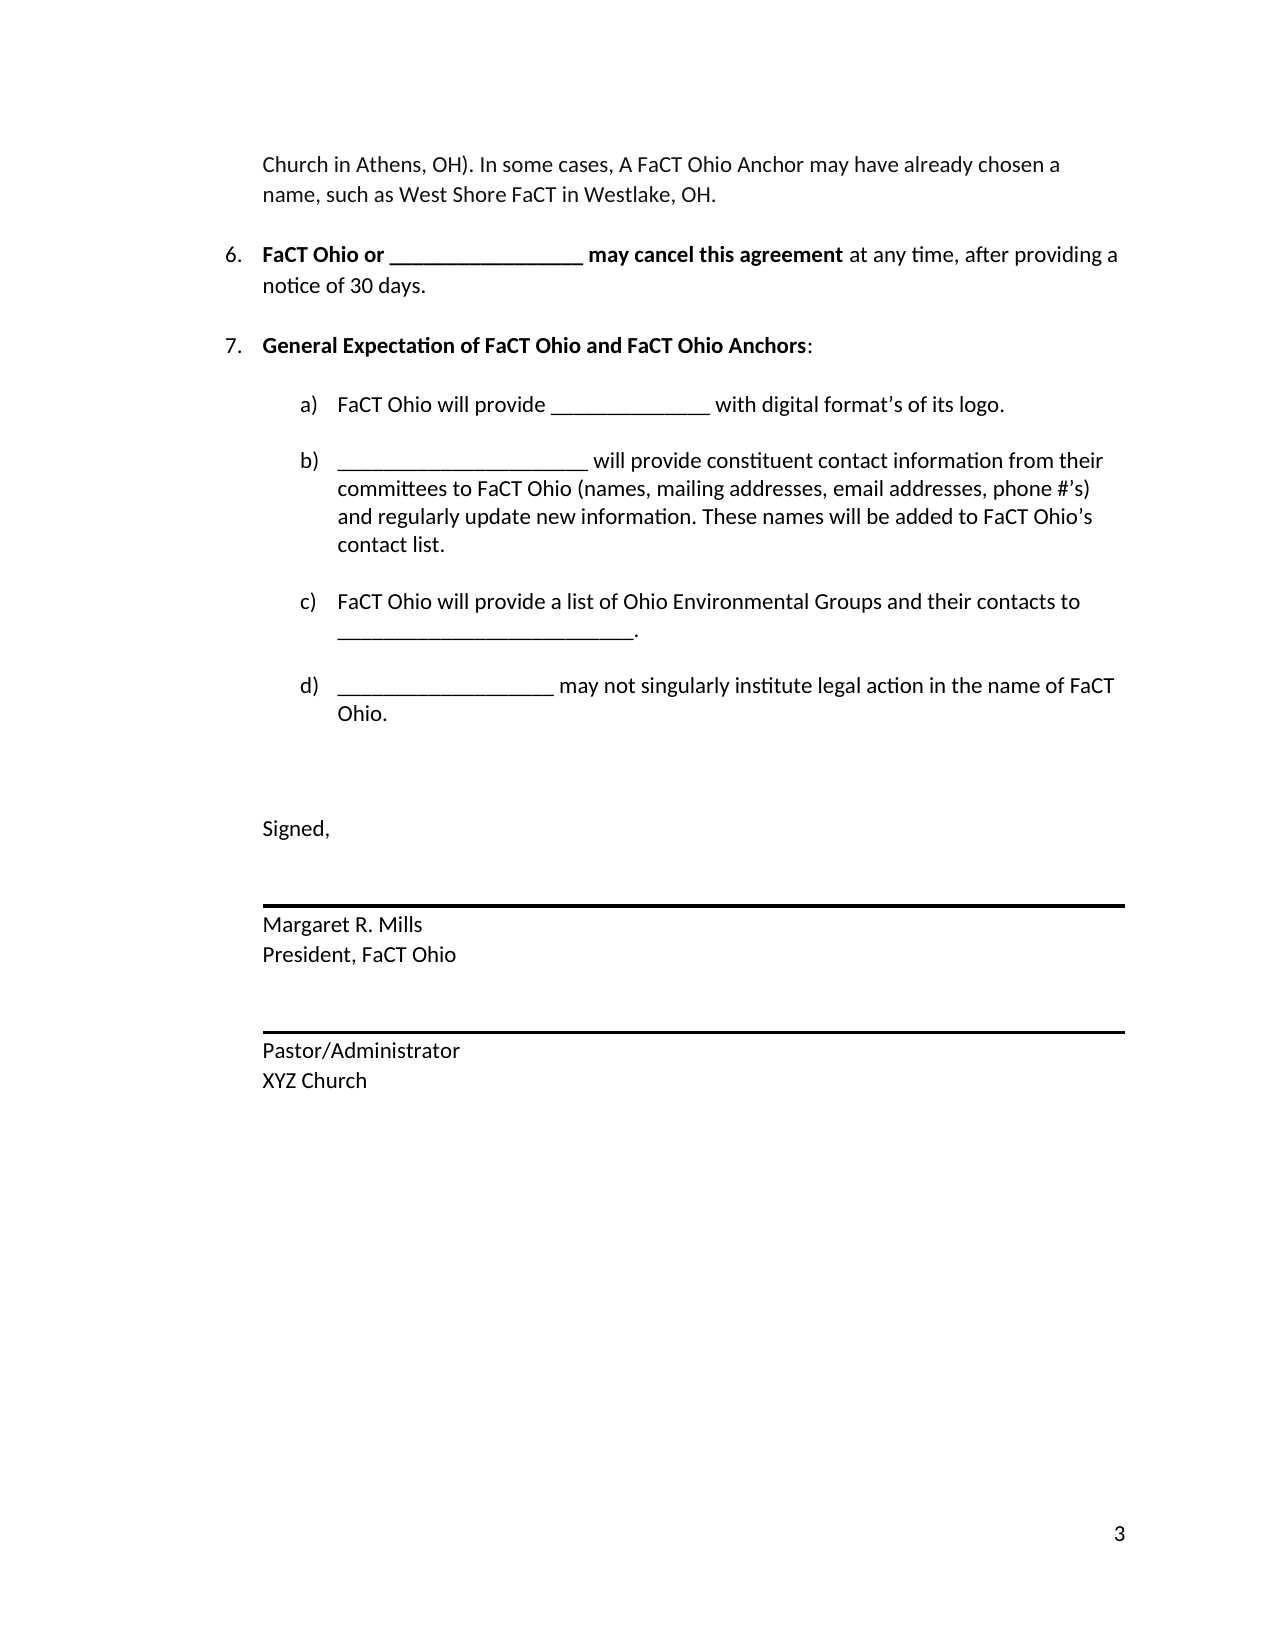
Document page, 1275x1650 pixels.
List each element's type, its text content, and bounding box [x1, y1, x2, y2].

list FaCT Ohio will provide ______________ with digital format’s of its logo. [300, 390, 1125, 418]
list General Expectation of FaCT Ohio and FaCT Ohio Anchors: [225, 331, 1125, 359]
list Margaret R. Mills [262, 910, 1125, 938]
list ___________________ may not singularly institute legal action in the name of FaCT Ohio. [300, 671, 1125, 727]
list Signed, [262, 814, 1125, 842]
list Pastor/Administrator [262, 1036, 1125, 1064]
list FaCT Ohio or _________________ may cancel this agreement at any time, after providing a notice of 30 days. [225, 241, 1125, 299]
list XYZ Church [262, 1066, 1125, 1094]
list FaCT Ohio will provide a list of Ohio Environmental Groups and their contacts to __________________________. [300, 587, 1125, 643]
list ______________________ will provide constituent contact information from their committees to FaCT Ohio (names, mailing addresses, email addresses, phone #’s) and regularly update new information. These names will be added to FaCT Ohio’s contact list. [300, 446, 1125, 558]
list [225, 150, 1125, 208]
list President, FaCT Ohio [262, 940, 1125, 968]
